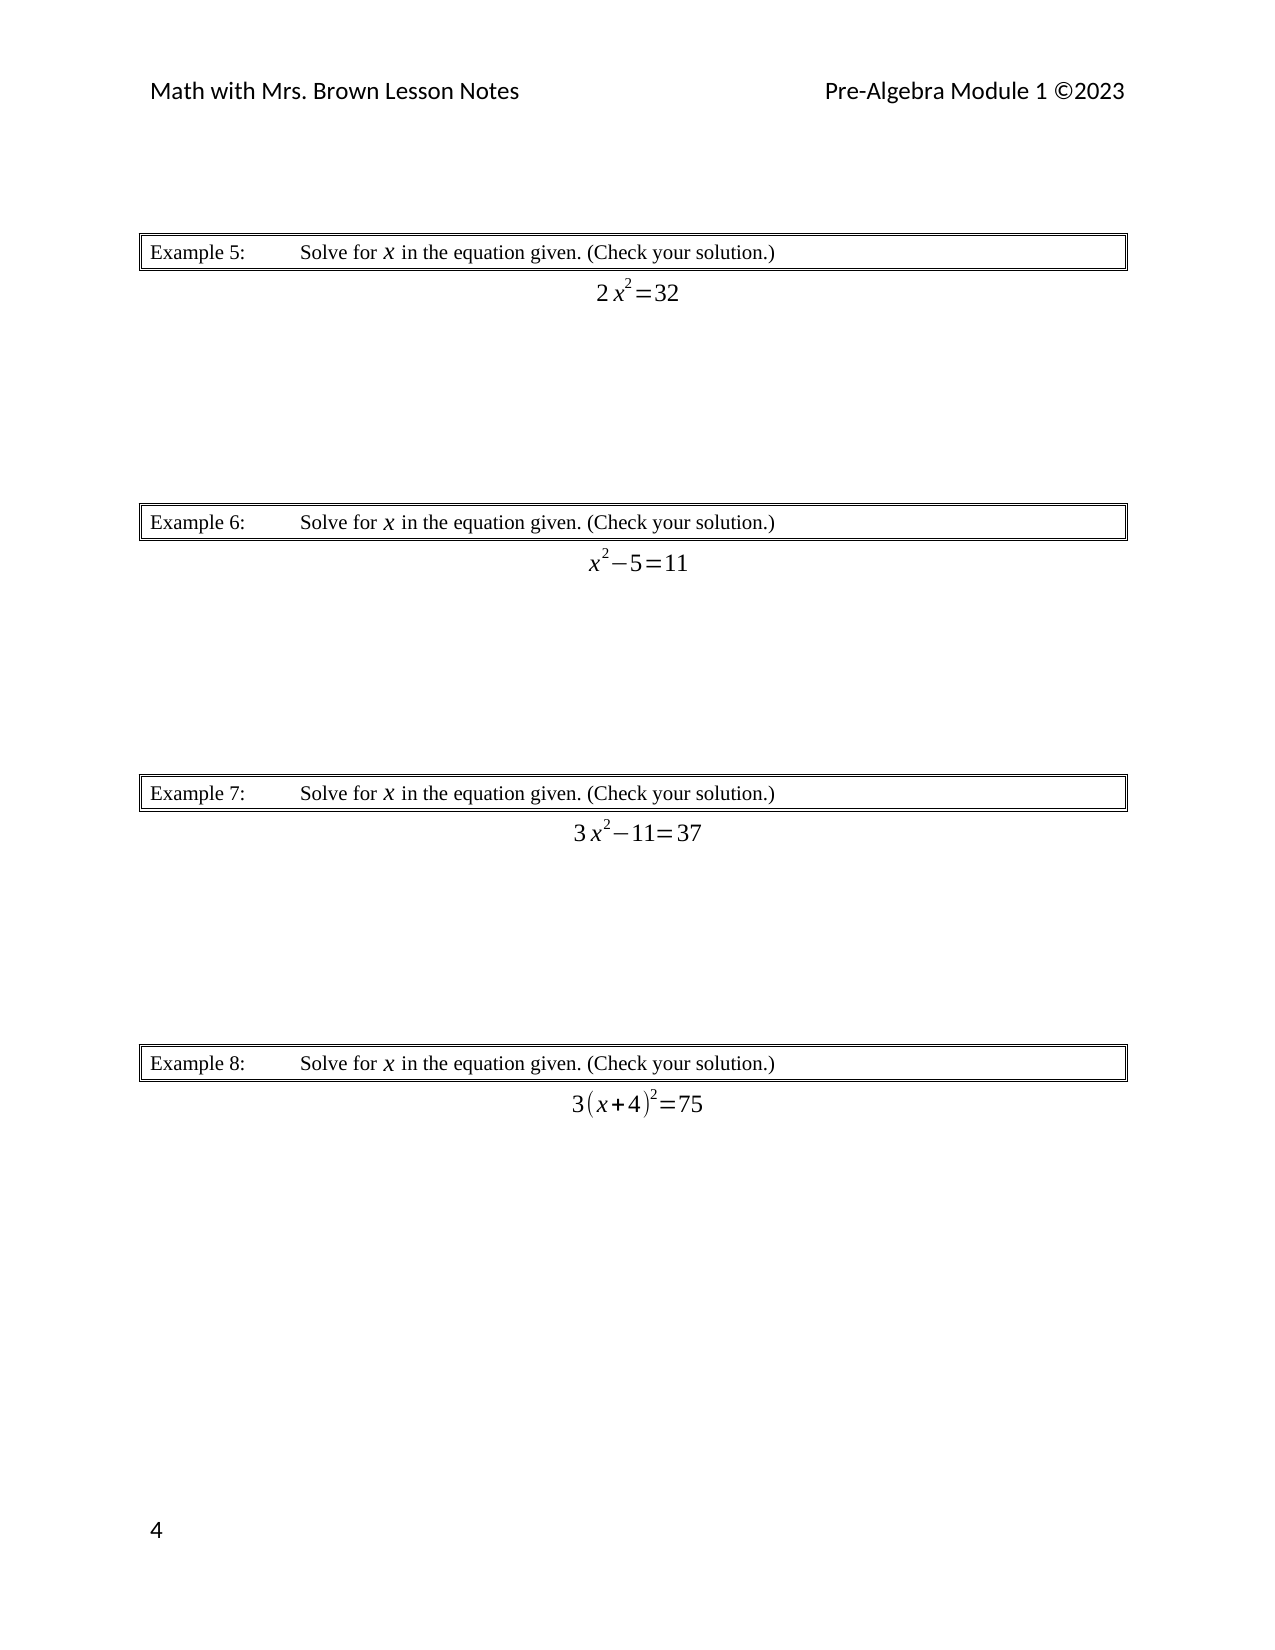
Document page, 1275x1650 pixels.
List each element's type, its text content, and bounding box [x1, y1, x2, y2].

text Example 8: Solve for in the equation given. (Check your solution.) [142, 1047, 1125, 1079]
text Example 5: Solve for in the equation given. (Check your solution.) [142, 236, 1125, 268]
text Example 7: Solve for in the equation given. (Check your solution.) [142, 777, 1125, 808]
text Example 6: Solve for in the equation given. (Check your solution.) [142, 506, 1125, 538]
